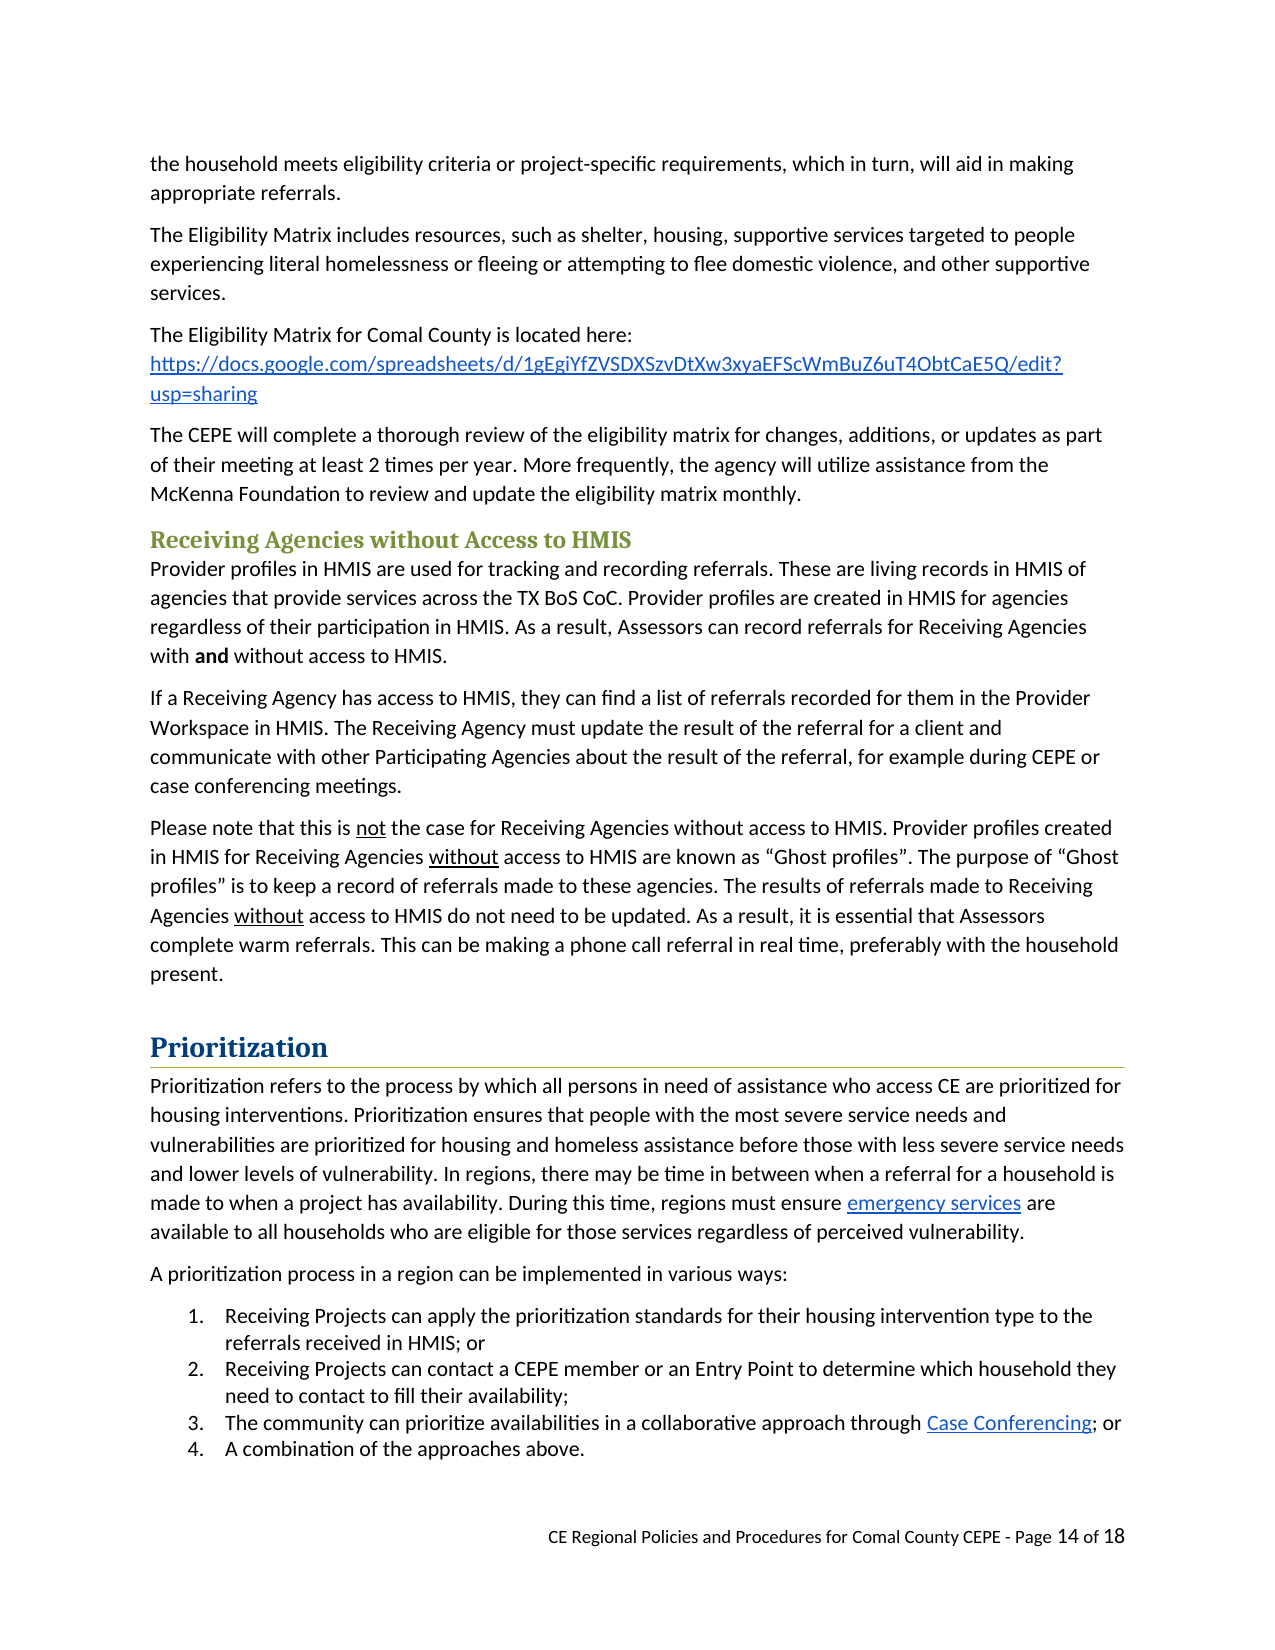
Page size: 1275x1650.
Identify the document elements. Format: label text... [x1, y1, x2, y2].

list A combination of the approaches above. [187, 1435, 1125, 1462]
text Provider profiles in HMIS are used for tracking and recording referrals. These are living records in HMIS of agencies that provide services across the TX BoS CoC. Provider profiles are created in HMIS for agencies regardless of their participation in HMIS. As a result, Assessors can record referrals for Receiving Agencies with and without access to HMIS. [150, 555, 1125, 669]
list The community can prioritize availabilities in a collaborative approach through Case Conferencing; or [187, 1409, 1125, 1435]
list Receiving Projects can apply the prioritization standards for their housing intervention type to the referrals received in HMIS; or [187, 1302, 1125, 1355]
text Prioritization refers to the process by which all persons in need of assistance who access CE are prioritized for housing interventions. Prioritization ensures that people with the most severe service needs and vulnerabilities are prioritized for housing and homeless assistance before those with less severe service needs and lower levels of vulnerability. In regions, there may be time in between when a referral for a household is made to when a project has availability. During this time, regions must ensure emergency services are available to all households who are eligible for those services regardless of perceived vulnerability. [150, 1072, 1125, 1245]
text If a Receiving Agency has access to HMIS, they can find a list of referrals recorded for them in the Provider Workspace in HMIS. The Receiving Agency must update the result of the referral for a client and communicate with other Participating Agencies about the result of the referral, for example during CEPE or case conferencing meetings. [150, 684, 1125, 799]
text Please note that this is not the case for Receiving Agencies without access to HMIS. Provider profiles created in HMIS for Receiving Agencies without access to HMIS are known as “Ghost profiles”. The purpose of “Ghost profiles” is to keep a record of referrals made to these agencies. The results of referrals made to Receiving Agencies without access to HMIS do not need to be updated. As a result, it is essential that Assessors complete warm referrals. This can be making a phone call referral in real time, preferably with the household present. [150, 814, 1125, 987]
text A prioritization process in a region can be implemented in various ways: [150, 1260, 1125, 1287]
subtitle Prioritization [150, 1031, 1125, 1067]
text The CEPE will complete a thorough review of the eligibility matrix for changes, additions, or updates as part of their meeting at least 2 times per year. More frequently, the agency will utilize assistance from the McKenna Foundation to review and update the eligibility matrix monthly. [150, 422, 1125, 507]
text The Eligibility Matrix includes resources, such as shelter, housing, supportive services targeted to people experiencing literal homelessness or fleeing or attempting to flee domestic violence, and other supportive services. [150, 221, 1125, 306]
text The Eligibility Matrix for Comal County is located here: https://docs.google.com/spreadsheets/d/1gEgiYfZVSDXSzvDtXw3xyaEFScWmBuZ6uT4ObtCaE5Q/edit?usp=sharing [150, 321, 1125, 407]
list Receiving Projects can contact a CEPE member or an Entry Point to determine which household they need to contact to fill their availability; [187, 1355, 1125, 1409]
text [150, 150, 1125, 206]
subtitle Receiving Agencies without Access to HMIS [150, 526, 1125, 555]
